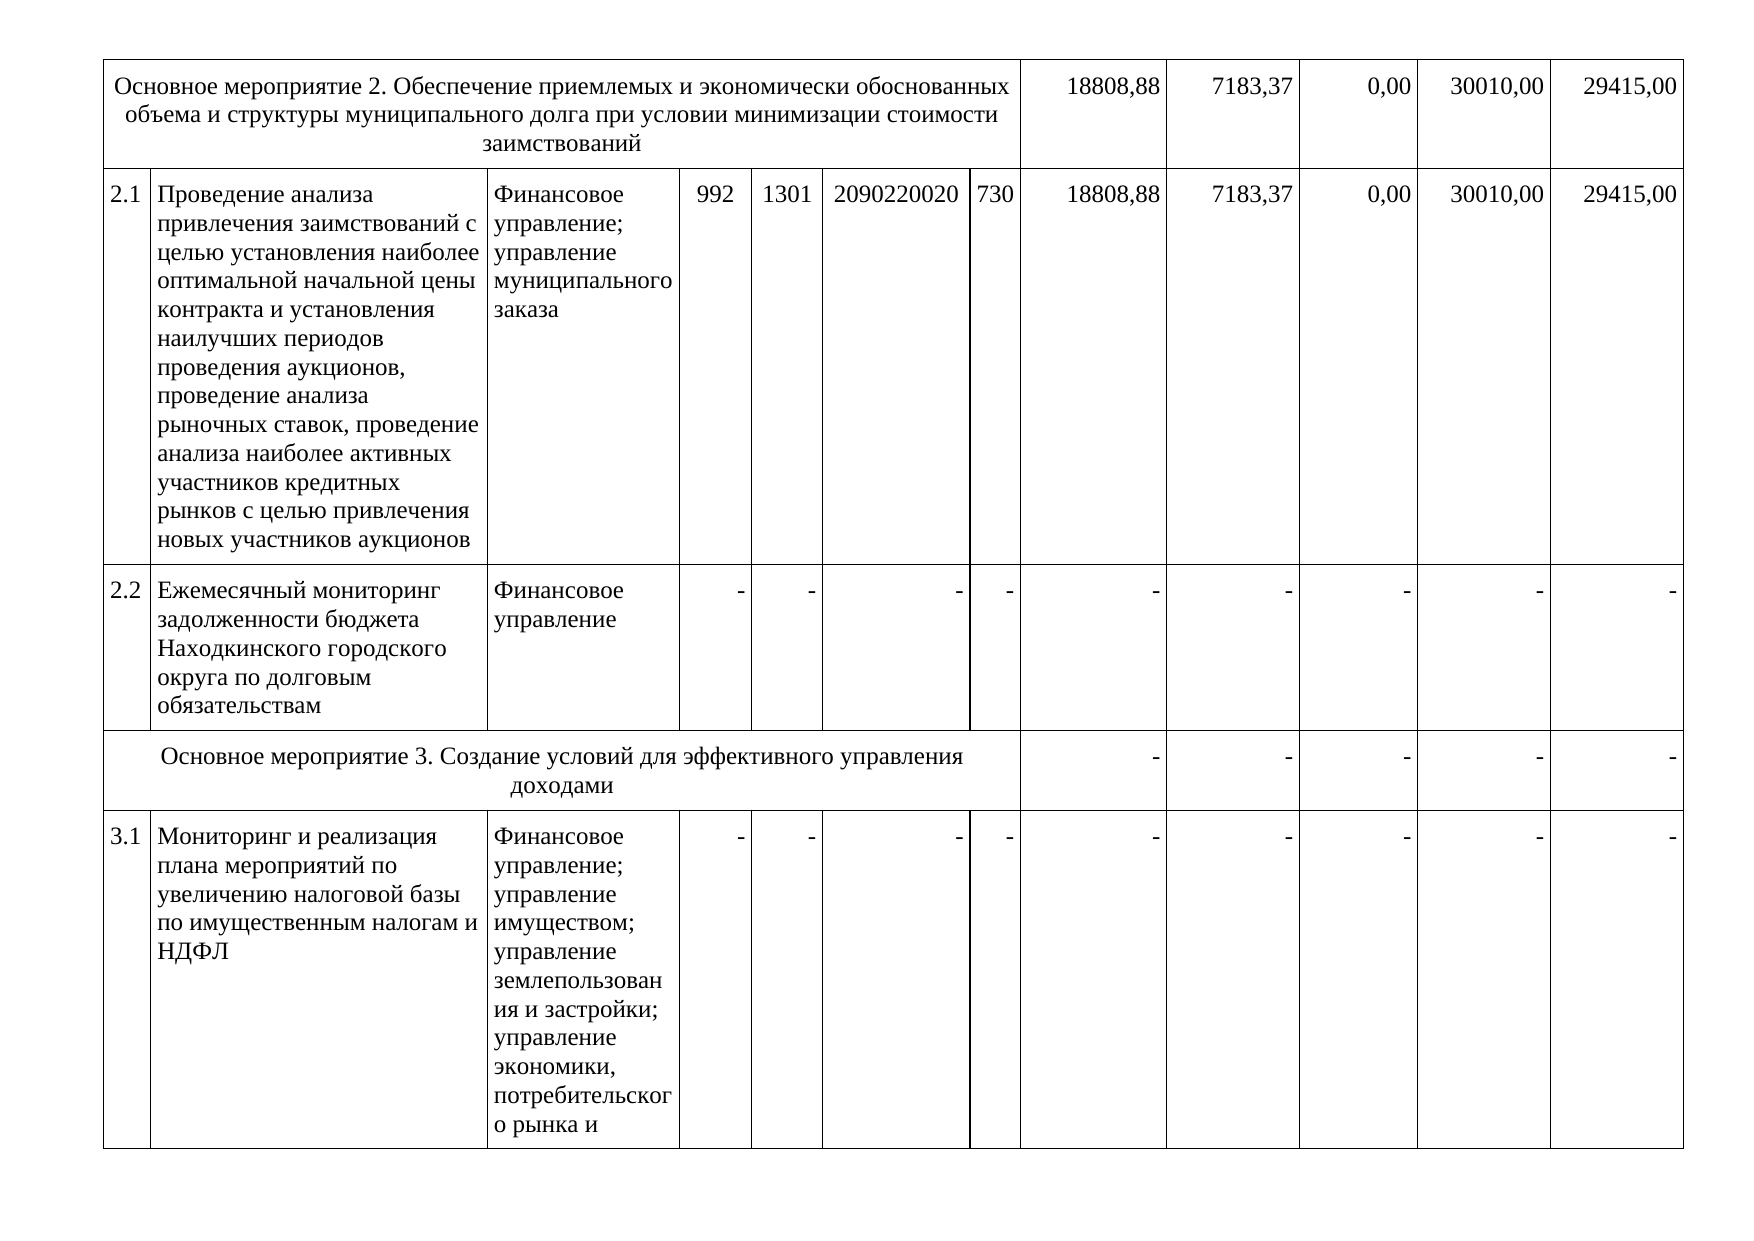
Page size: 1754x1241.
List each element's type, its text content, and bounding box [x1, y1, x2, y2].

table_cell 7183,37 [1167, 169, 1299, 564]
table_cell - [971, 565, 1020, 730]
table_cell - [752, 565, 822, 730]
table_cell - [971, 811, 1020, 1148]
table_cell - [1418, 731, 1550, 809]
table_cell 7183,37 [1167, 60, 1299, 168]
table_cell - [1551, 811, 1683, 1148]
table_cell - [752, 811, 822, 1148]
table_cell 30010,00 [1418, 169, 1550, 564]
table_cell - [823, 811, 969, 1148]
table_cell Основное мероприятие 3. Создание условий для эффективного управления доходами [104, 731, 1020, 809]
table_cell 30010,00 [1418, 60, 1550, 168]
table_cell - [823, 565, 969, 730]
table_cell Проведение анализа привлечения заимствований с целью установления наиболее оптимальной начальной цены контракта и установления наилучших периодов проведения аукционов, проведение анализа рыночных ставок, проведение анализа наиболее активных участников кредитных рынков с целью привлечения новых участников аукционов [151, 169, 487, 564]
table_cell 29415,00 [1551, 60, 1683, 168]
table_cell - [1021, 731, 1166, 809]
table_cell 992 [680, 169, 751, 564]
table_cell 18808,88 [1021, 169, 1166, 564]
table_cell Ежемесячный мониторинг задолженности бюджета Находкинского городского округа по долговым обязательствам [151, 565, 487, 730]
table_cell - [1551, 565, 1683, 730]
table_cell - [680, 811, 751, 1148]
table_cell - [1300, 731, 1417, 809]
table_cell - [1418, 565, 1550, 730]
table_cell Основное мероприятие 2. Обеспечение приемлемых и экономически обоснованных объема и структуры муниципального долга при условии минимизации стоимости заимствований [104, 60, 1020, 168]
table_cell 3.1 [104, 811, 150, 1148]
table_cell 29415,00 [1551, 169, 1683, 564]
table_cell - [1021, 565, 1166, 730]
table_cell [488, 811, 679, 1148]
table_cell - [1300, 565, 1417, 730]
table_cell - [1021, 811, 1166, 1148]
table_cell Финансовое управление; управление муниципального заказа [488, 169, 679, 564]
table_cell 1301 [752, 169, 822, 564]
table_cell - [1551, 731, 1683, 809]
table_cell 18808,88 [1021, 60, 1166, 168]
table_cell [151, 811, 487, 1148]
table_cell - [1167, 811, 1299, 1148]
table_cell - [1300, 811, 1417, 1148]
table_cell Финансовое управление [488, 565, 679, 730]
table_cell 2090220020 [823, 169, 969, 564]
table_cell 2.1 [104, 169, 150, 564]
table_cell 0,00 [1300, 60, 1417, 168]
table_cell 730 [971, 169, 1020, 564]
table_cell - [1418, 811, 1550, 1148]
table_cell - [1167, 731, 1299, 809]
table_cell - [1167, 565, 1299, 730]
table_cell 2.2 [104, 565, 150, 730]
table_cell 0,00 [1300, 169, 1417, 564]
table_cell - [680, 565, 751, 730]
